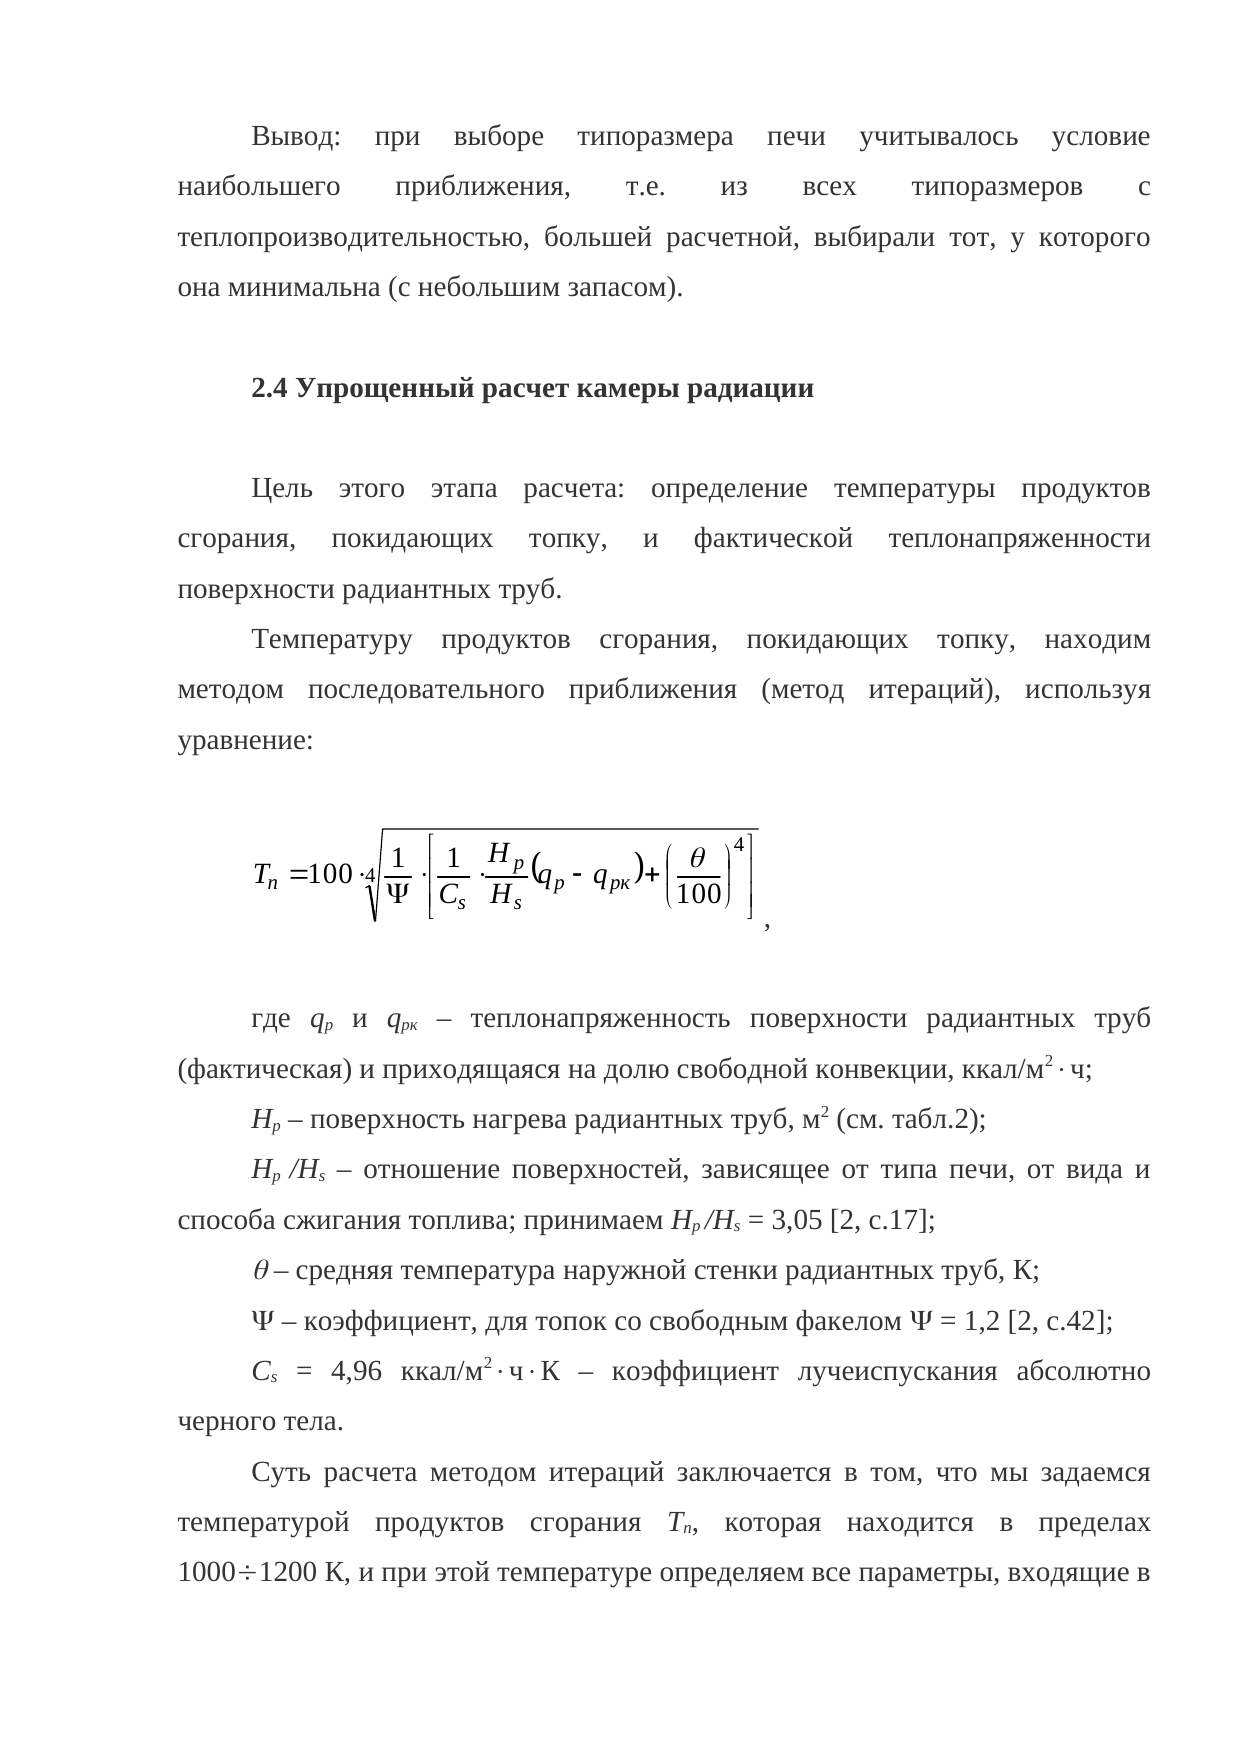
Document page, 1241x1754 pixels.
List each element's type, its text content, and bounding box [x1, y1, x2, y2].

text , [177, 822, 1152, 933]
text Hр /Hs – отношение поверхностей, зависящее от типа печи, от вида и способа сжигания топлива; принимаем Hр /Hs = 3,05 [2, с.17]; [177, 1152, 1152, 1236]
text Сs = 4,96 ккал/м2чК – коэффициент лучеиспускания абсолютно черного тела. [177, 1353, 1152, 1437]
text – средняя температура наружной стенки радиантных труб, К; [177, 1252, 1152, 1286]
text Вывод: при выборе типоразмера печи учитывалось условие наибольшего приближения, т.е. из всех типоразмеров с теплопроизводительностью, большей расчетной, выбирали тот, у которого она минимальна (с небольшим запасом). [177, 118, 1152, 303]
text Цель этого этапа расчета: определение температуры продуктов сгорания, покидающих топку, и фактической теплонапряженности поверхности радиантных труб. [177, 470, 1152, 604]
text где qр и qрк – теплонапряженность поверхности радиантных труб (фактическая) и приходящаяся на долю свободной конвекции, ккал/м2ч; [177, 1001, 1152, 1084]
text Hр – поверхность нагрева радиантных труб, м2 (см. табл.2); [177, 1101, 1152, 1135]
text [177, 1454, 1152, 1588]
text – коэффициент, для топок со свободным факелом = 1,2 [2, с.42]; [177, 1303, 1152, 1336]
text Температуру продуктов сгорания, покидающих топку, находим методом последовательного приближения (метод итераций), используя уравнение: [177, 621, 1152, 755]
text 2.4 Упрощенный расчет камеры радиации [177, 370, 1152, 403]
